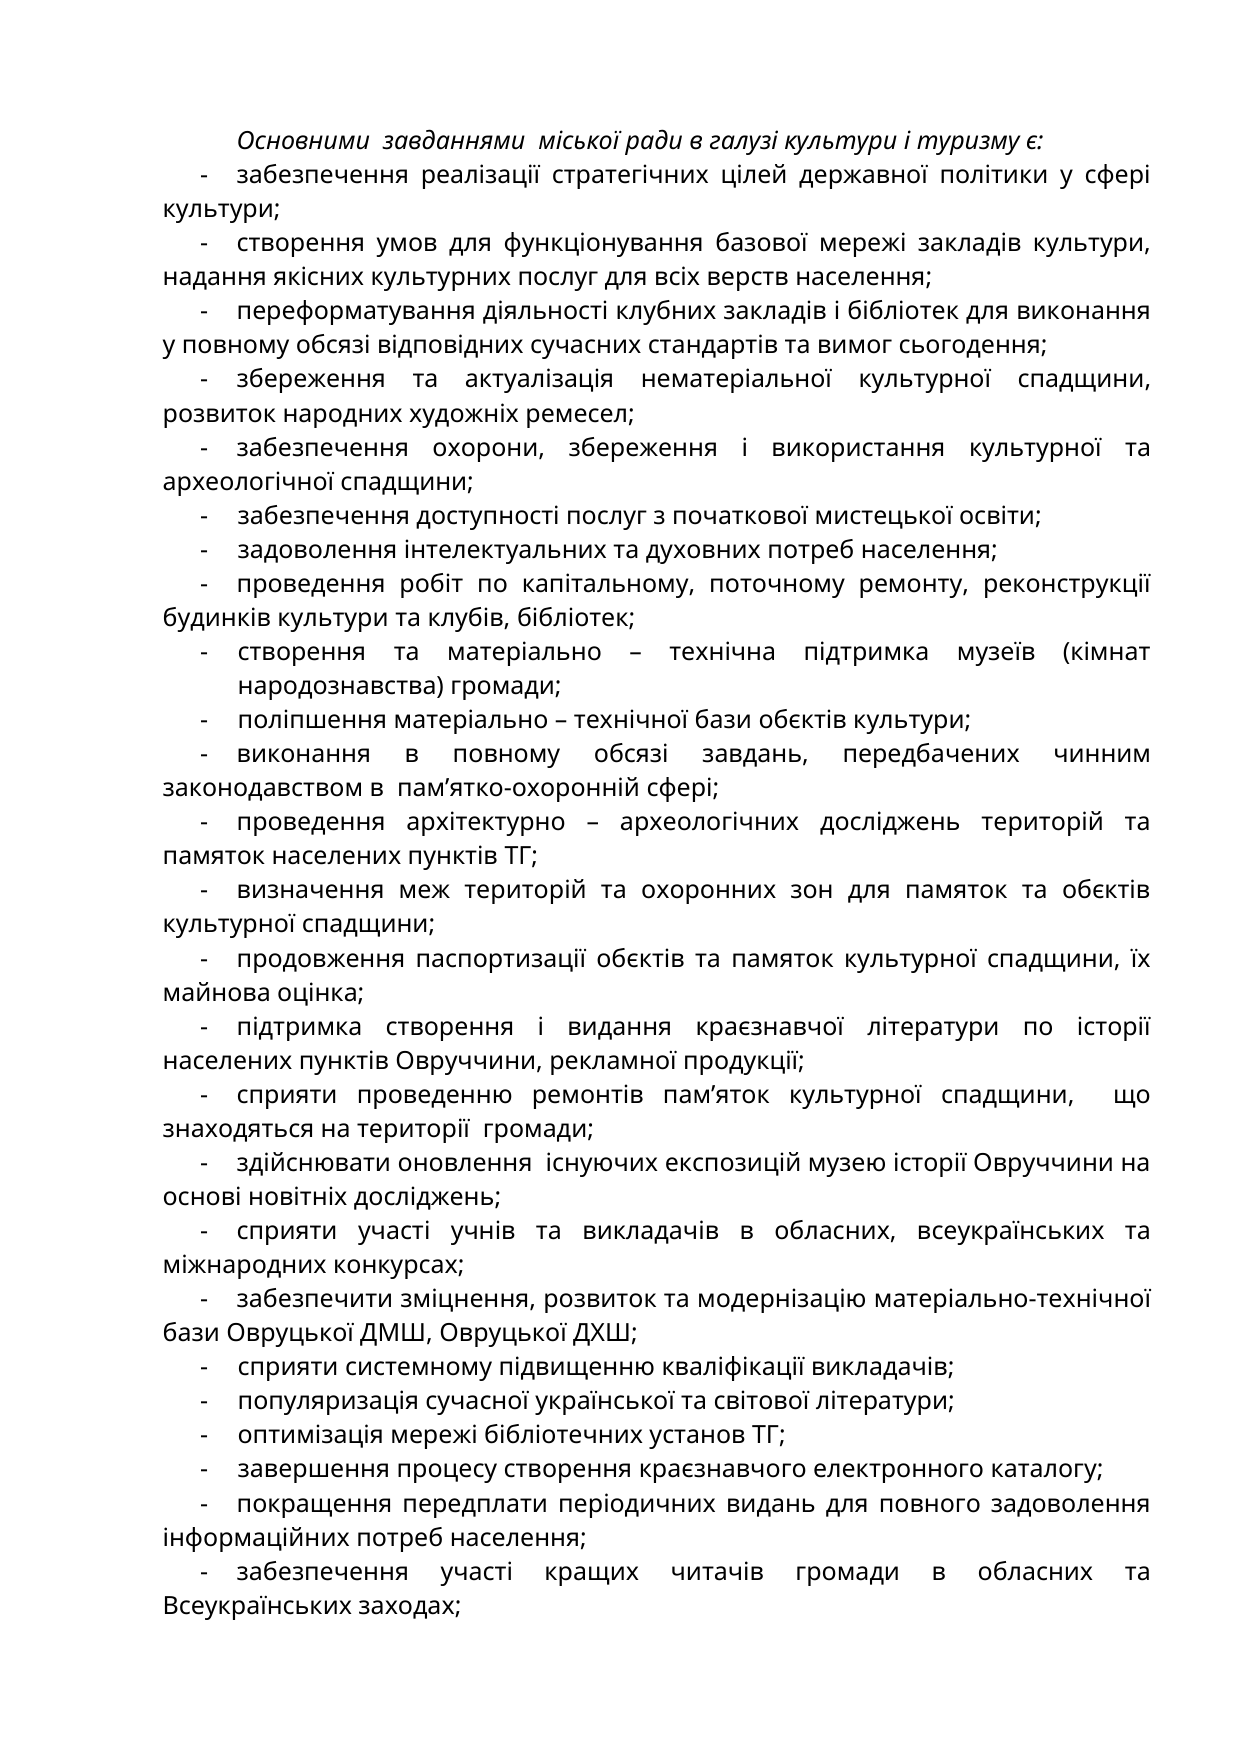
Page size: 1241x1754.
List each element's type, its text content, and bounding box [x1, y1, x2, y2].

list проведення архітектурно – археологічних досліджень територій та памяток населених пунктів ТГ; [162, 804, 1152, 872]
list продовження паспортизації обєктів та памяток культурної спадщини, їх майнова оцінка; [162, 940, 1152, 1008]
list переформатування діяльності клубних закладів і бібліотек для виконання у повному обсязі відповідних сучасних стандартів та вимог сьогодення; [162, 293, 1152, 361]
list проведення робіт по капітальному, поточному ремонту, реконструкції будинків культури та клубів, бібліотек; [162, 566, 1152, 634]
list сприяти системному підвищенню кваліфікації викладачів; [200, 1349, 1152, 1383]
list поліпшення матеріально – технічної бази обєктів культури; [200, 702, 1152, 736]
list підтримка створення і видання краєзнавчої літератури по історії населених пунктів Овруччини, рекламної продукції; [162, 1008, 1152, 1076]
list сприяти проведенню ремонтів пам’яток культурної спадщини, що знаходяться на території громади; [162, 1076, 1152, 1144]
list виконання в повному обсязі завдань, передбачених чинним законодавством в пам’ятко-охоронній сфері; [162, 736, 1152, 804]
list завершення процесу створення краєзнавчого електронного каталогу; [200, 1451, 1152, 1485]
list забезпечення охорони, збереження і використання культурної та археологічної спадщини; [162, 429, 1152, 497]
list популяризація сучасної української та світової літератури; [200, 1383, 1152, 1417]
list покращення передплати періодичних видань для повного задоволення інформаційних потреб населення; [162, 1485, 1152, 1553]
list забезпечення доступності послуг з початкової мистецької освіти; [200, 497, 1152, 531]
list задоволення інтелектуальних та духовних потреб населення; [200, 531, 1152, 566]
list оптимізація мережі бібліотечних установ ТГ; [200, 1417, 1152, 1451]
list забезпечити зміцнення, розвиток та модернізацію матеріально-технічної бази Овруцької ДМШ, Овруцької ДХШ; [162, 1281, 1152, 1349]
list здійснювати оновлення існуючих експозицій музею історії Овруччини на основі новітніх досліджень; [162, 1144, 1152, 1213]
list створення та матеріально – технічна підтримка музеїв (кімнат народознавства) громади; [200, 634, 1152, 702]
text Основними завданнями міської ради в галузі культури і туризму є: [162, 123, 1152, 157]
list забезпечення реалізації стратегічних цілей державної політики у сфері культури; [162, 157, 1152, 225]
list сприяти участі учнів та викладачів в обласних, всеукраїнських та міжнародних конкурсах; [162, 1213, 1152, 1281]
list створення умов для функціонування базової мережі закладів культури, надання якісних культурних послуг для всіх верств населення; [162, 225, 1152, 293]
list збереження та актуалізація нематеріальної культурної спадщини, розвиток народних художніх ремесел; [162, 361, 1152, 429]
list визначення меж територій та охоронних зон для памяток та обєктів культурної спадщини; [162, 872, 1152, 940]
list забезпечення участі кращих читачів громади в обласних та Всеукраїнських заходах; [162, 1553, 1152, 1621]
